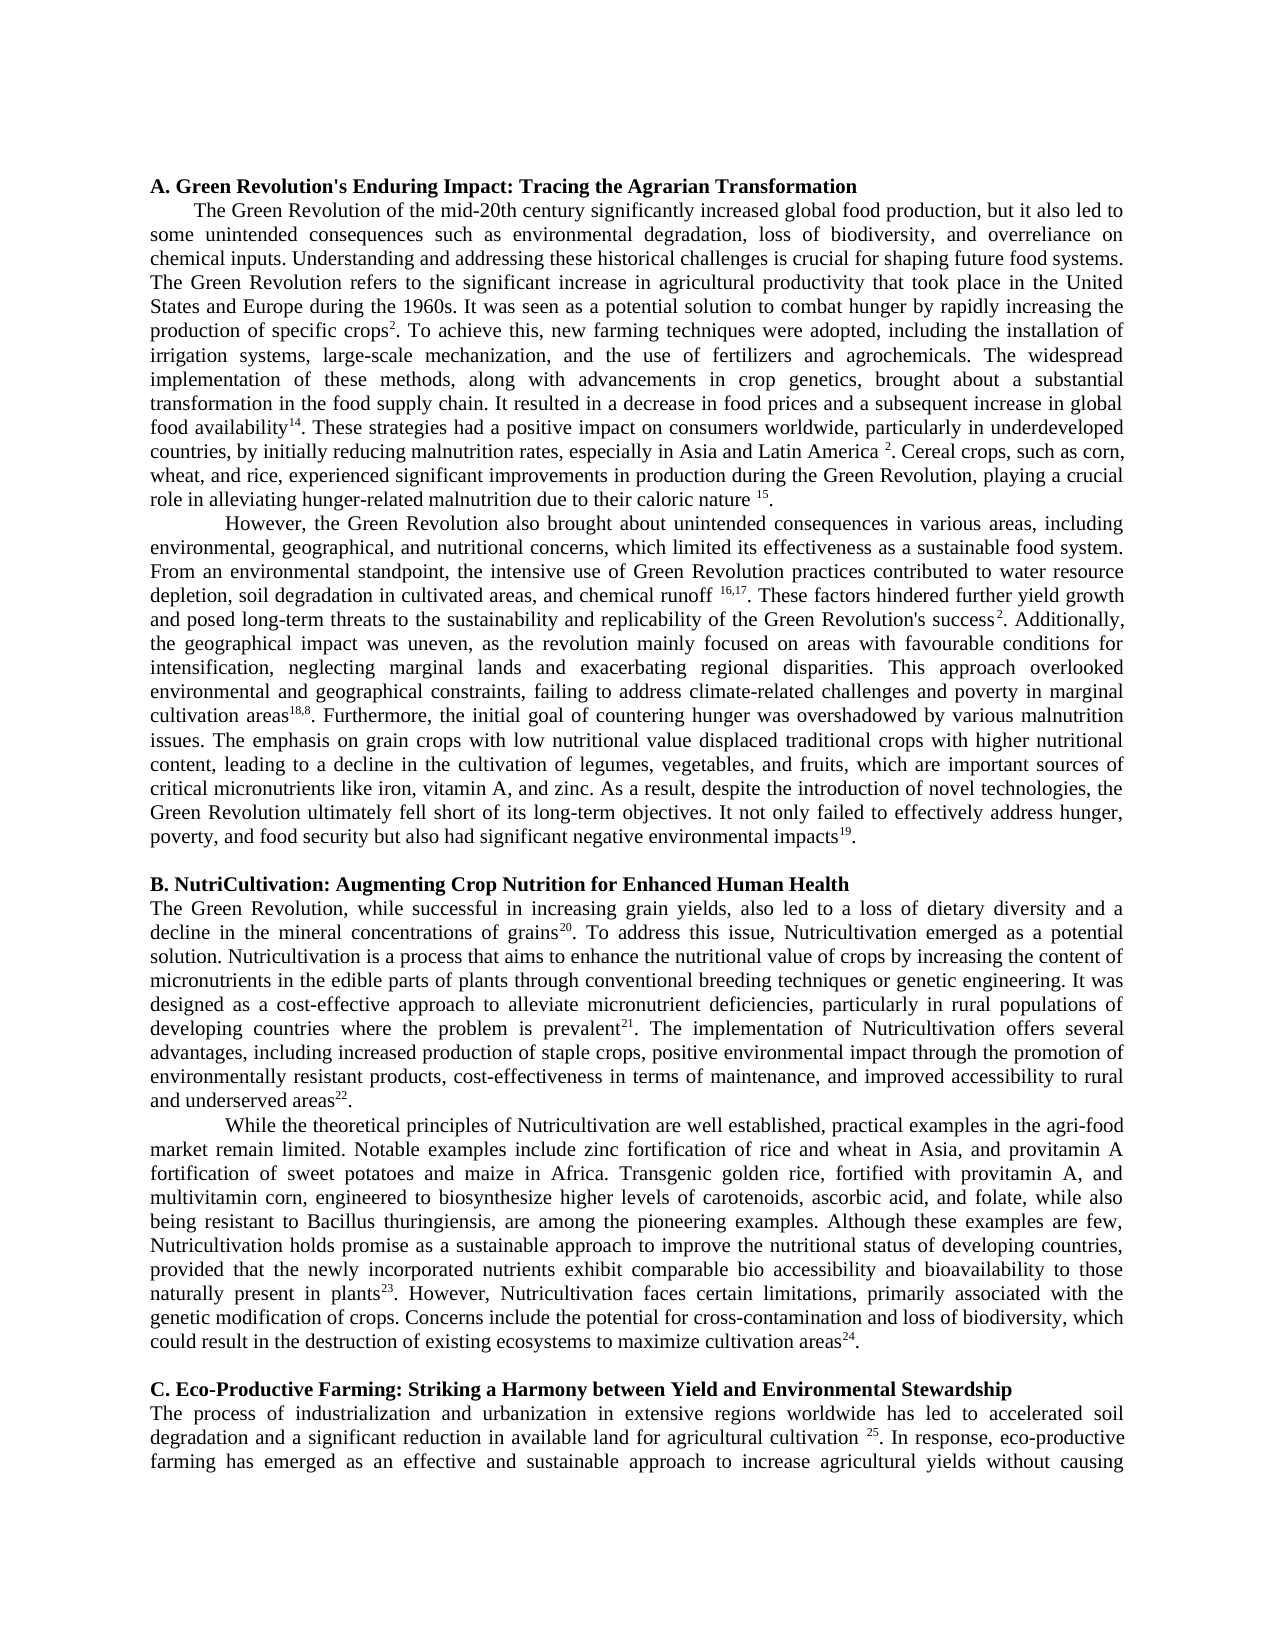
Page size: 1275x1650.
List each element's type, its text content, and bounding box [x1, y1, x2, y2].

text The Green Revolution, while successful in increasing grain yields, also led to a loss of dietary diversity and a decline in the mineral concentrations of grains20. To address this issue, Nutricultivation emerged as a potential solution. Nutricultivation is a process that aims to enhance the nutritional value of crops by increasing the content of micronutrients in the edible parts of plants through conventional breeding techniques or genetic engineering. It was designed as a cost-effective approach to alleviate micronutrient deficiencies, particularly in rural populations of developing countries where the problem is prevalent21. The implementation of Nutricultivation offers several advantages, including increased production of staple crops, positive environmental impact through the promotion of environmentally resistant products, cost-effectiveness in terms of maintenance, and improved accessibility to rural and underserved areas22. [150, 896, 1125, 1112]
text While the theoretical principles of Nutricultivation are well established, practical examples in the agri-food market remain limited. Notable examples include zinc fortification of rice and wheat in Asia, and provitamin A fortification of sweet potatoes and maize in Africa. Transgenic golden rice, fortified with provitamin A, and multivitamin corn, engineered to biosynthesize higher levels of carotenoids, ascorbic acid, and folate, while also being resistant to Bacillus thuringiensis, are among the pioneering examples. Although these examples are few, Nutricultivation holds promise as a sustainable approach to improve the nutritional status of developing countries, provided that the newly incorporated nutrients exhibit comparable bio accessibility and bioavailability to those naturally present in plants23. However, Nutricultivation faces certain limitations, primarily associated with the genetic modification of crops. Concerns include the potential for cross-contamination and loss of biodiversity, which could result in the destruction of existing ecosystems to maximize cultivation areas24. [150, 1112, 1125, 1353]
text The Green Revolution of the mid-20th century significantly increased global food production, but it also led to some unintended consequences such as environmental degradation, loss of biodiversity, and overreliance on chemical inputs. Understanding and addressing these historical challenges is crucial for shaping future food systems. The Green Revolution refers to the significant increase in agricultural productivity that took place in the United States and Europe during the 1960s. It was seen as a potential solution to combat hunger by rapidly increasing the production of specific crops2. To achieve this, new farming techniques were adopted, including the installation of irrigation systems, large-scale mechanization, and the use of fertilizers and agrochemicals. The widespread implementation of these methods, along with advancements in crop genetics, brought about a substantial transformation in the food supply chain. It resulted in a decrease in food prices and a subsequent increase in global food availability14. These strategies had a positive impact on consumers worldwide, particularly in underdeveloped countries, by initially reducing malnutrition rates, especially in Asia and Latin America 2. Cereal crops, such as corn, wheat, and rice, experienced significant improvements in production during the Green Revolution, playing a crucial role in alleviating hunger-related malnutrition due to their caloric nature 15. [150, 198, 1125, 511]
list C. Eco-Productive Farming: Striking a Harmony between Yield and Environmental Stewardship [150, 1377, 1125, 1401]
text However, the Green Revolution also brought about unintended consequences in various areas, including environmental, geographical, and nutritional concerns, which limited its effectiveness as a sustainable food system. From an environmental standpoint, the intensive use of Green Revolution practices contributed to water resource depletion, soil degradation in cultivated areas, and chemical runoff 16,17. These factors hindered further yield growth and posed long-term threats to the sustainability and replicability of the Green Revolution's success2. Additionally, the geographical impact was uneven, as the revolution mainly focused on areas with favourable conditions for intensification, neglecting marginal lands and exacerbating regional disparities. This approach overlooked environmental and geographical constraints, failing to address climate-related challenges and poverty in marginal cultivation areas18,8. Furthermore, the initial goal of countering hunger was overshadowed by various malnutrition issues. The emphasis on grain crops with low nutritional value displaced traditional crops with higher nutritional content, leading to a decline in the cultivation of legumes, vegetables, and fruits, which are important sources of critical micronutrients like iron, vitamin A, and zinc. As a result, despite the introduction of novel technologies, the Green Revolution ultimately fell short of its long-term objectives. It not only failed to effectively address hunger, poverty, and food security but also had significant negative environmental impacts19. [150, 511, 1125, 848]
list B. NutriCultivation: Augmenting Crop Nutrition for Enhanced Human Health [150, 872, 1125, 896]
text A. Green Revolution's Enduring Impact: Tracing the Agrarian Transformation [150, 174, 1125, 198]
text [150, 1401, 1125, 1473]
